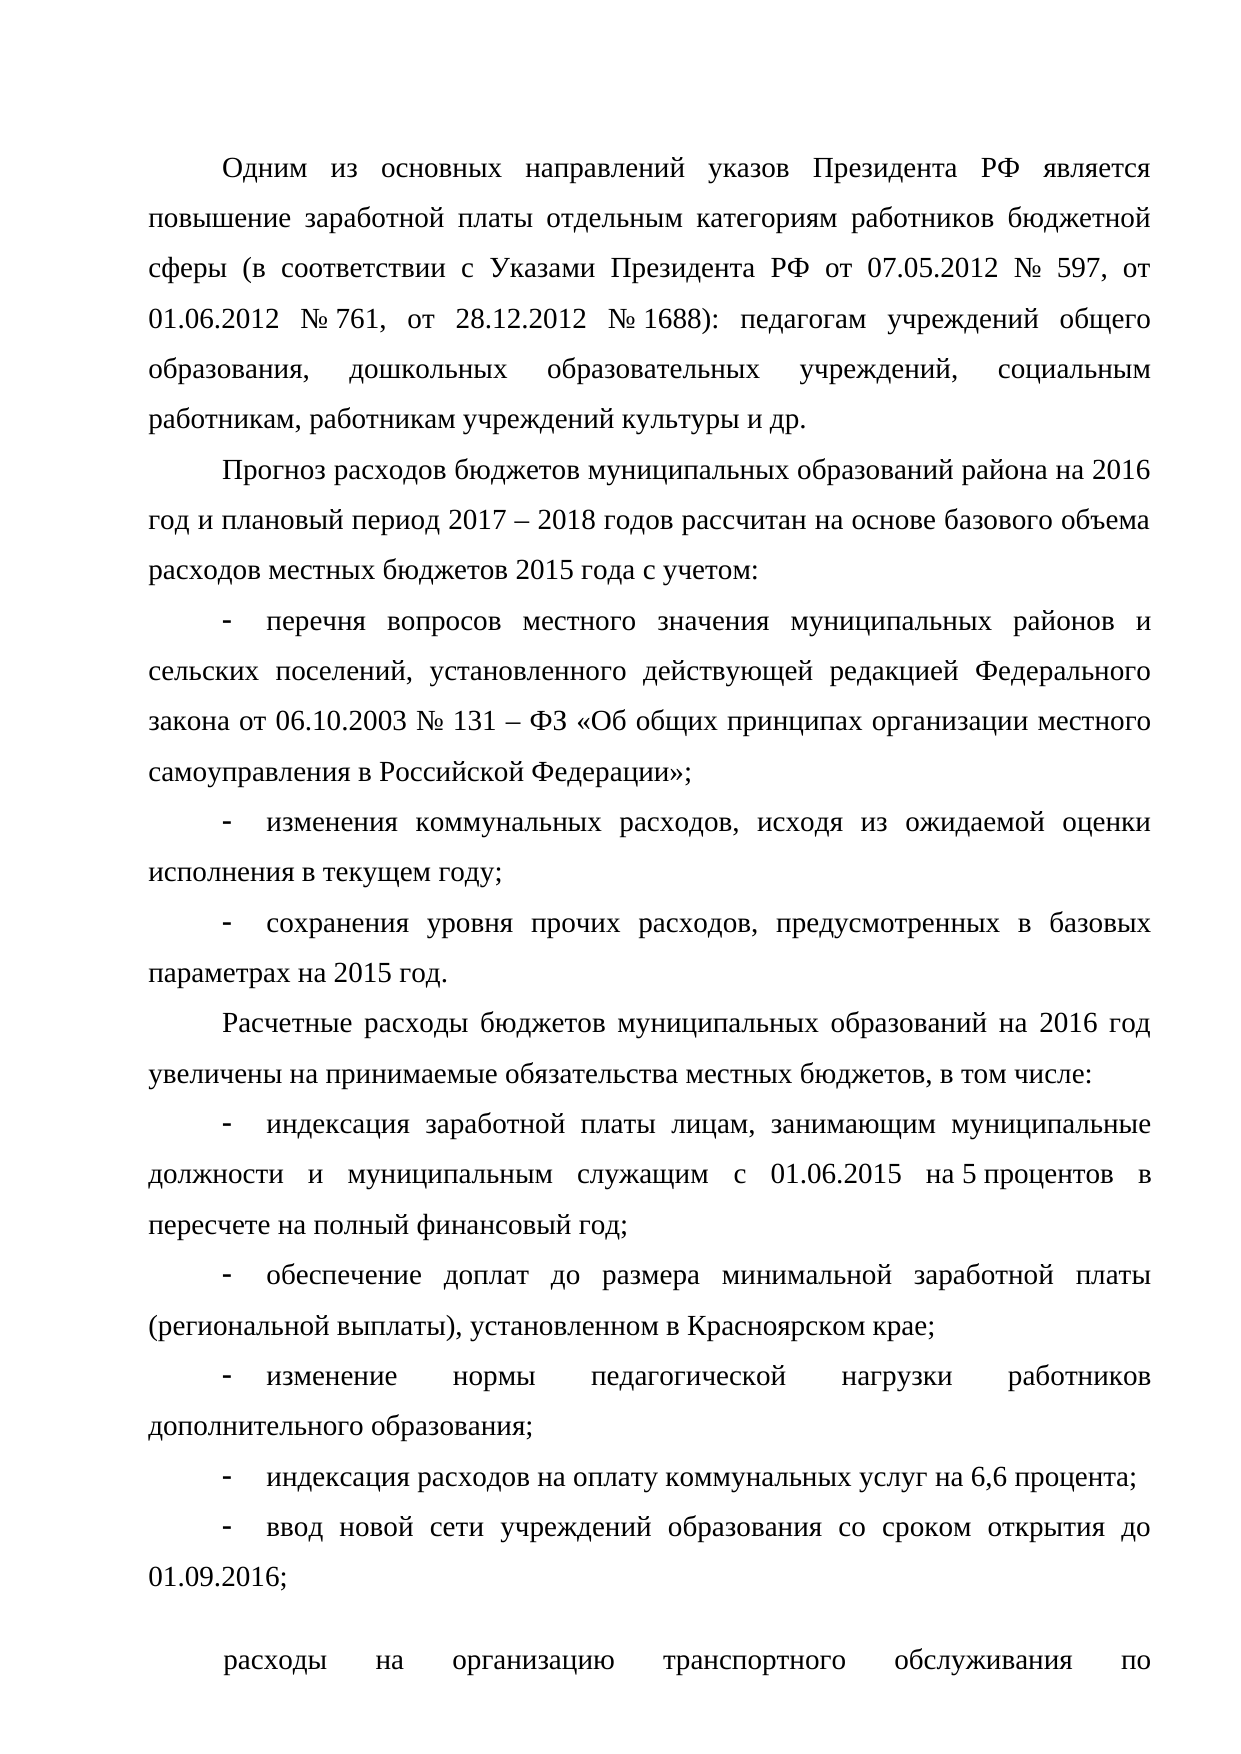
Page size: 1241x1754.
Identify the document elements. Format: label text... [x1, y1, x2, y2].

list индексация заработной платы лицам, занимающим муниципальные должности и муниципальным служащим с 01.06.2015 на 5 процентов в пересчете на полный финансовый год; [148, 1106, 1152, 1241]
list обеспечение доплат до размера минимальной заработной платы (региональной выплаты), установленном в Красноярском крае; [148, 1257, 1152, 1341]
list перечня вопросов местного значения муниципальных районов и сельских поселений, установленного действующей редакцией Федерального закона от 06.10.2003 № 131 – ФЗ «Об общих принципах организации местного самоуправления в Российской Федерации»; [148, 603, 1152, 787]
text Прогноз расходов бюджетов муниципальных образований района на 2016 год и плановый период 2017 – 2018 годов рассчитан на основе базового объема расходов местных бюджетов 2015 года с учетом: [148, 452, 1152, 586]
list изменение нормы педагогической нагрузки работников дополнительного образования; [148, 1358, 1152, 1442]
list сохранения уровня прочих расходов, предусмотренных в базовых параметрах на 2015 год. [148, 905, 1152, 989]
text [223, 1642, 1152, 1676]
text Расчетные расходы бюджетов муниципальных образований на 2016 год увеличены на принимаемые обязательства местных бюджетов, в том числе: [148, 1006, 1152, 1089]
list ввод новой сети учреждений образования со сроком открытия до 01.09.2016; [148, 1509, 1152, 1593]
list индексация расходов на оплату коммунальных услуг на 6,6 процента; [148, 1459, 1152, 1492]
text Одним из основных направлений указов Президента РФ является повышение заработной платы отдельным категориям работников бюджетной сферы (в соответствии с Указами Президента РФ от 07.05.2012 № 597, от 01.06.2012 № 761, от 28.12.2012 № 1688): педагогам учреждений общего образования, дошкольных образовательных учреждений, социальным работникам, работникам учреждений культуры и др. [148, 150, 1152, 435]
list изменения коммунальных расходов, исходя из ожидаемой оценки исполнения в текущем году; [148, 804, 1152, 888]
